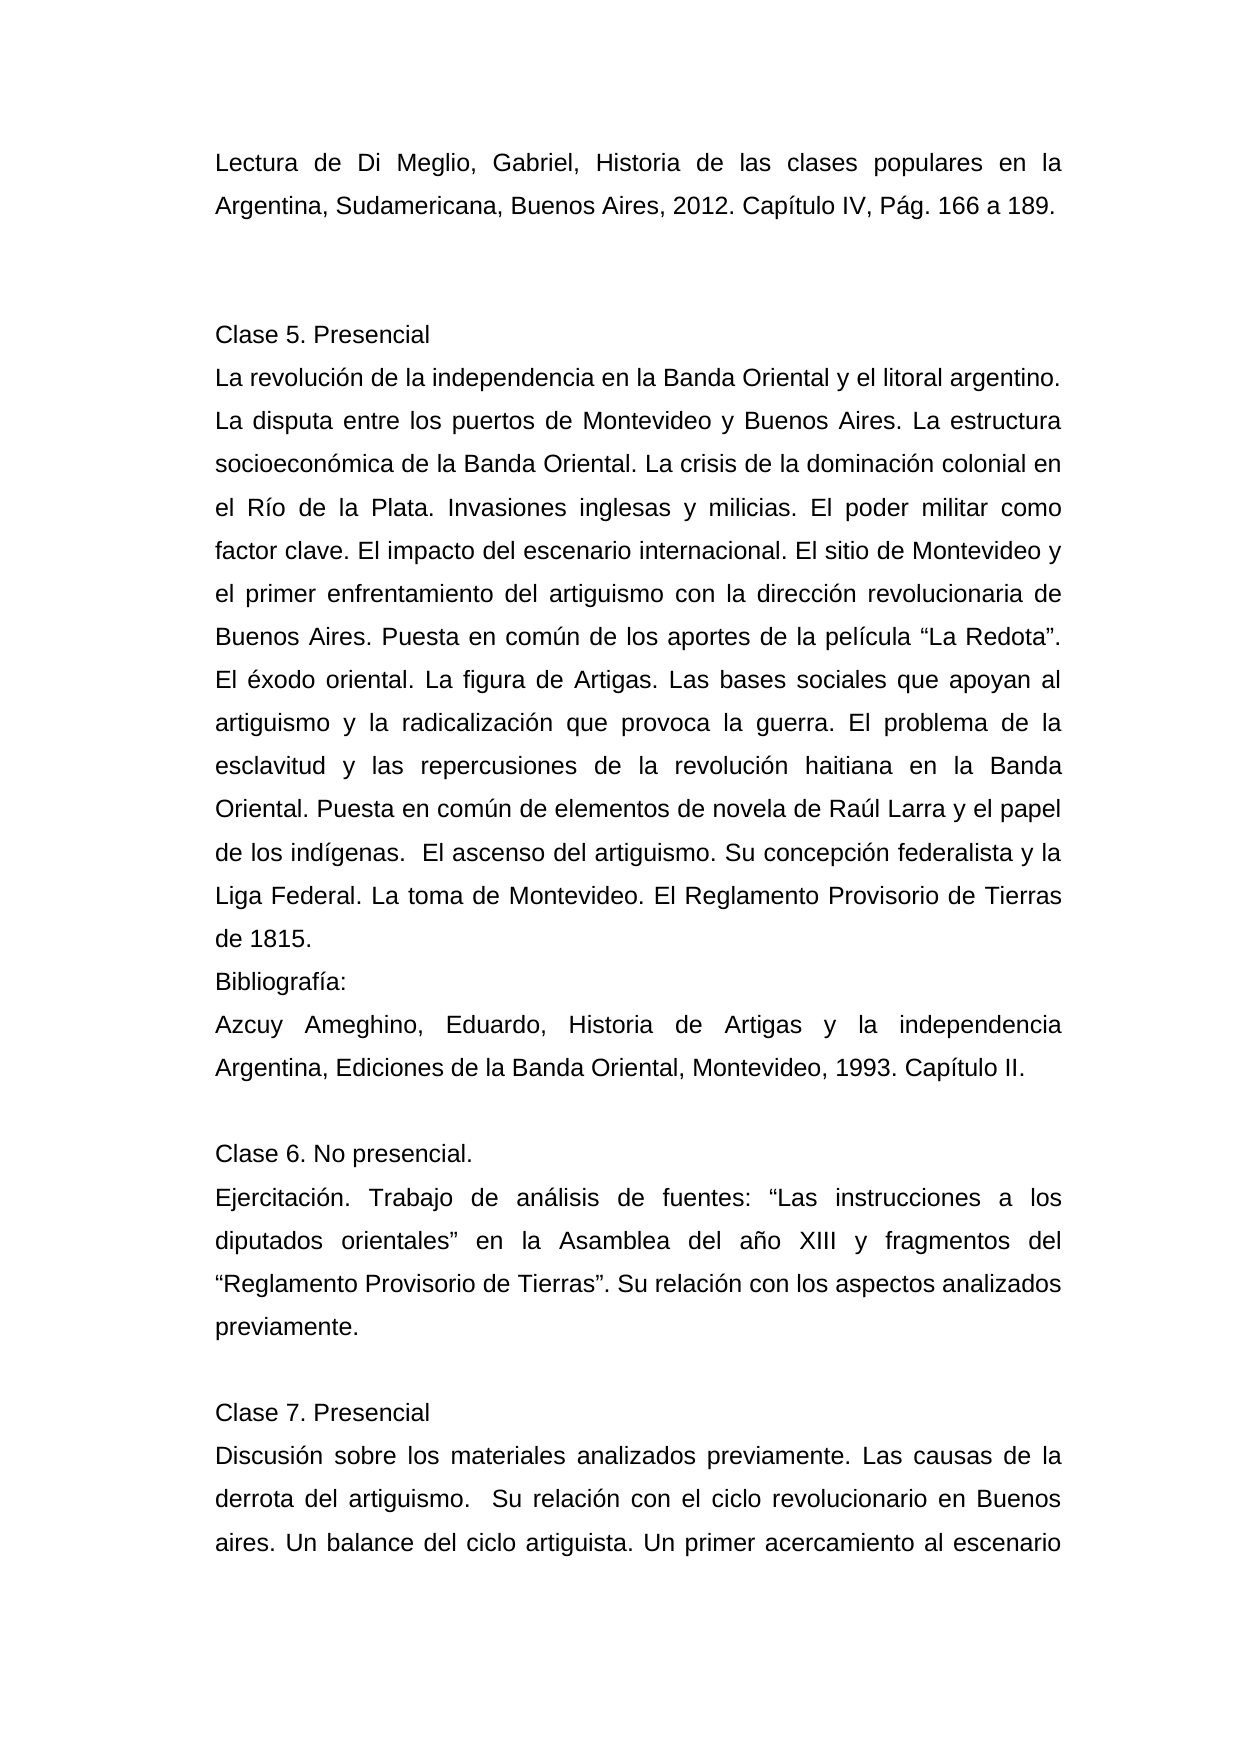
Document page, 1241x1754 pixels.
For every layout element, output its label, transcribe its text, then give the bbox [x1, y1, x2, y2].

text Clase 5. Presencial [215, 320, 1063, 349]
text Clase 6. No presencial. [215, 1139, 1063, 1168]
text La revolución de la independencia en la Banda Oriental y el litoral argentino. La disputa entre los puertos de Montevideo y Buenos Aires. La estructura socioeconómica de la Banda Oriental. La crisis de la dominación colonial en el Río de la Plata. Invasiones inglesas y milicias. El poder militar como factor clave. El impacto del escenario internacional. El sitio de Montevideo y el primer enfrentamiento del artiguismo con la dirección revolucionaria de Buenos Aires. Puesta en común de los aportes de la película “La Redota”. El éxodo oriental. La figura de Artigas. Las bases sociales que apoyan al artiguismo y la radicalización que provoca la guerra. El problema de la esclavitud y las repercusiones de la revolución haitiana en la Banda Oriental. Puesta en común de elementos de novela de Raúl Larra y el papel de los indígenas. El ascenso del artiguismo. Su concepción federalista y la Liga Federal. La toma de Montevideo. El Reglamento Provisorio de Tierras de 1815. [215, 363, 1063, 953]
text Ejercitación. Trabajo de análisis de fuentes: “Las instrucciones a los diputados orientales” en la Asamblea del año XIII y fragmentos del “Reglamento Provisorio de Tierras”. Su relación con los aspectos analizados previamente. [215, 1183, 1063, 1341]
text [215, 1441, 1063, 1556]
text Clase 7. Presencial [215, 1398, 1063, 1427]
text Lectura de Di Meglio, Gabriel, Historia de las clases populares en la Argentina, Sudamericana, Buenos Aires, 2012. Capítulo IV, Pág. 166 a 189. [215, 148, 1063, 219]
text Bibliografía: [215, 967, 1063, 996]
text Azcuy Ameghino, Eduardo, Historia de Artigas y la independencia Argentina, Ediciones de la Banda Oriental, Montevideo, 1993. Capítulo II. [215, 1010, 1063, 1082]
